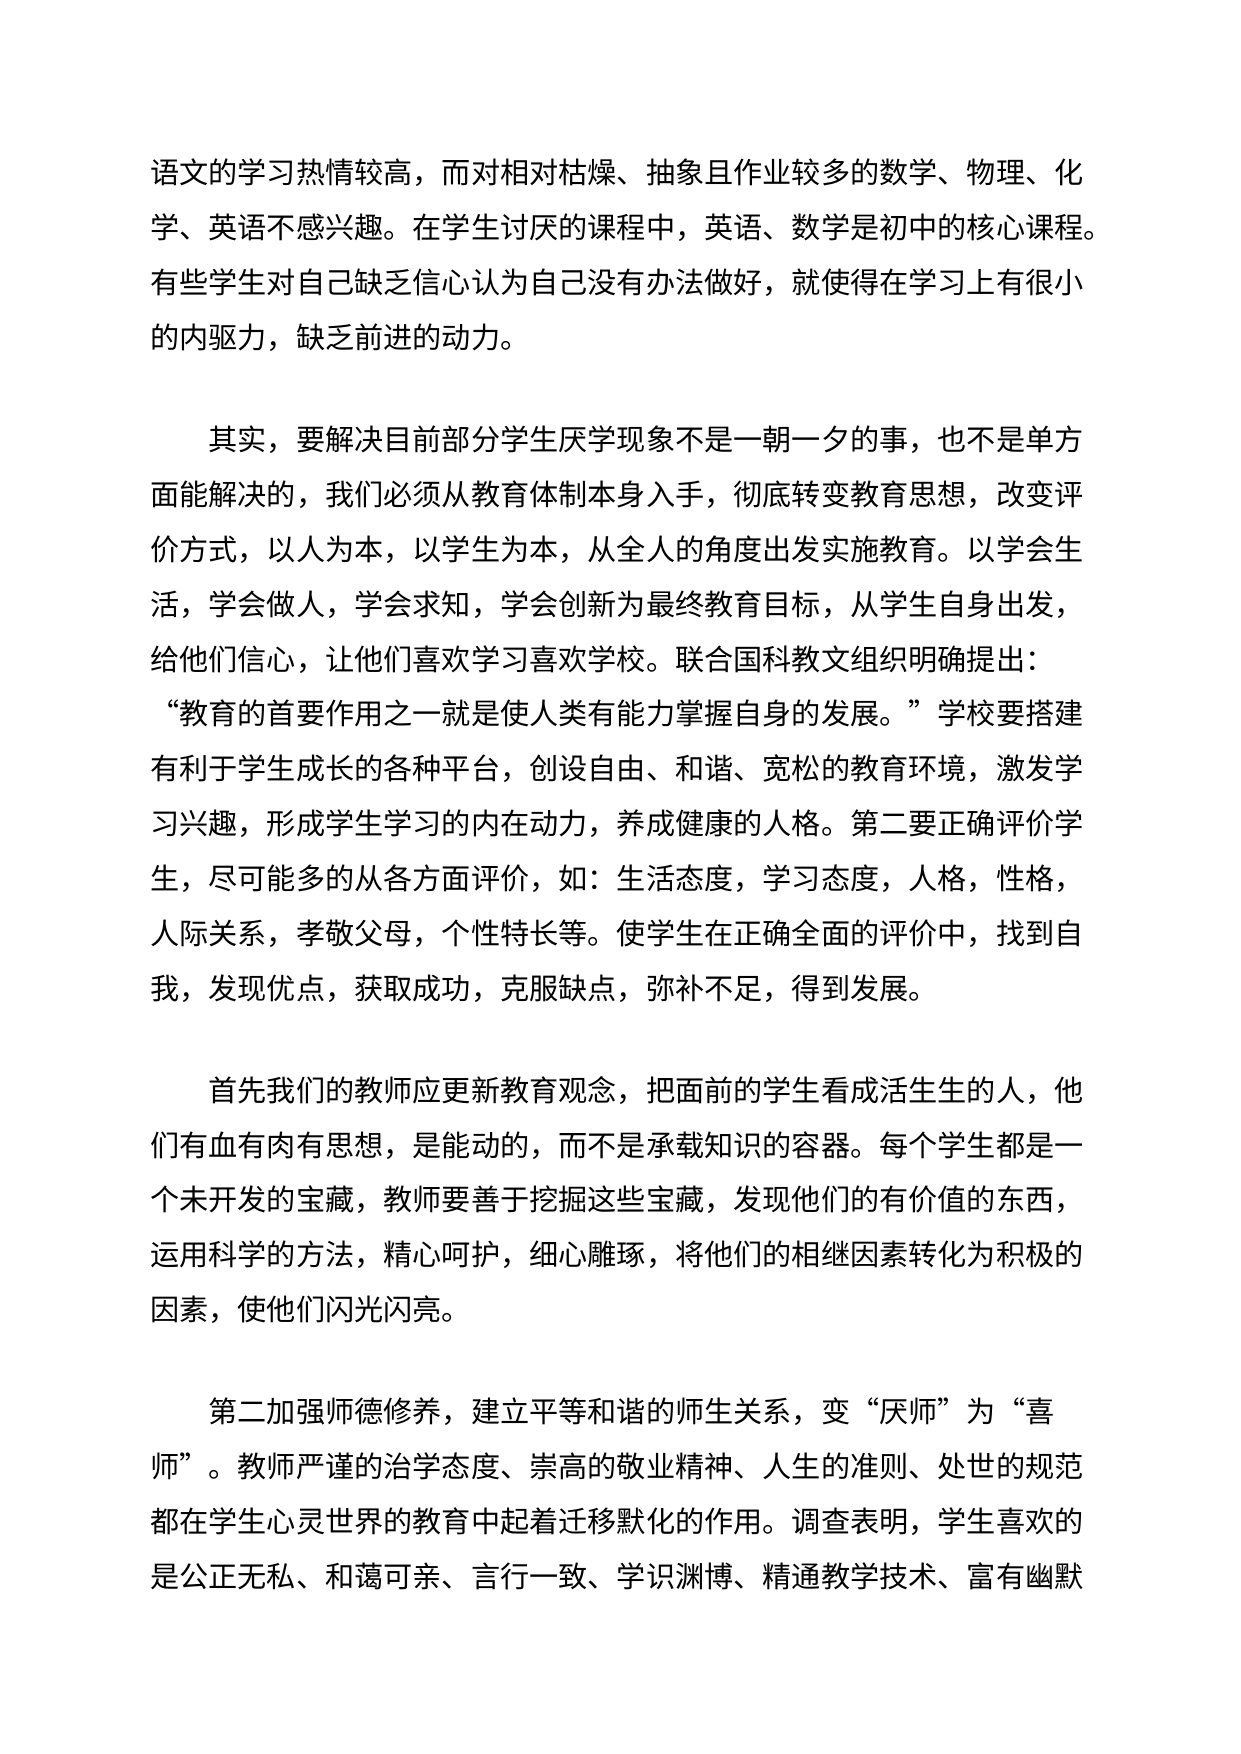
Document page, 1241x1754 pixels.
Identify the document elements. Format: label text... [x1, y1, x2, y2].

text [150, 1388, 1090, 1596]
text 首先我们的教师应更新教育观念，把面前的学生看成活生生的人，他们有血有肉有思想，是能动的，而不是承载知识的容器。每个学生都是一个未开发的宝藏，教师要善于挖掘这些宝藏，发现他们的有价值的东西，运用科学的方法，精心呵护，细心雕琢，将他们的相继因素转化为积极的因素，使他们闪光闪亮。 [150, 1067, 1090, 1329]
text 其实，要解决目前部分学生厌学现象不是一朝一夕的事，也不是单方面能解决的，我们必须从教育体制本身入手，彻底转变教育思想，改变评价方式，以人为本，以学生为本，从全人的角度出发实施教育。以学会生活，学会做人，学会求知，学会创新为最终教育目标，从学生自身出发，给他们信心，让他们喜欢学习喜欢学校。联合国科教文组织明确提出：“教育的首要作用之一就是使人类有能力掌握自身的发展。”学校要搭建有利于学生成长的各种平台，创设自由、和谐、宽松的教育环境，激发学习兴趣，形成学生学习的内在动力，养成健康的人格。第二要正确评价学生，尽可能多的从各方面评价，如：生活态度，学习态度，人格，性格，人际关系，孝敬父母，个性特长等。使学生在正确全面的评价中，找到自我，发现优点，获取成功，克服缺点，弥补不足，得到发展。 [150, 416, 1090, 1008]
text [150, 150, 1090, 357]
